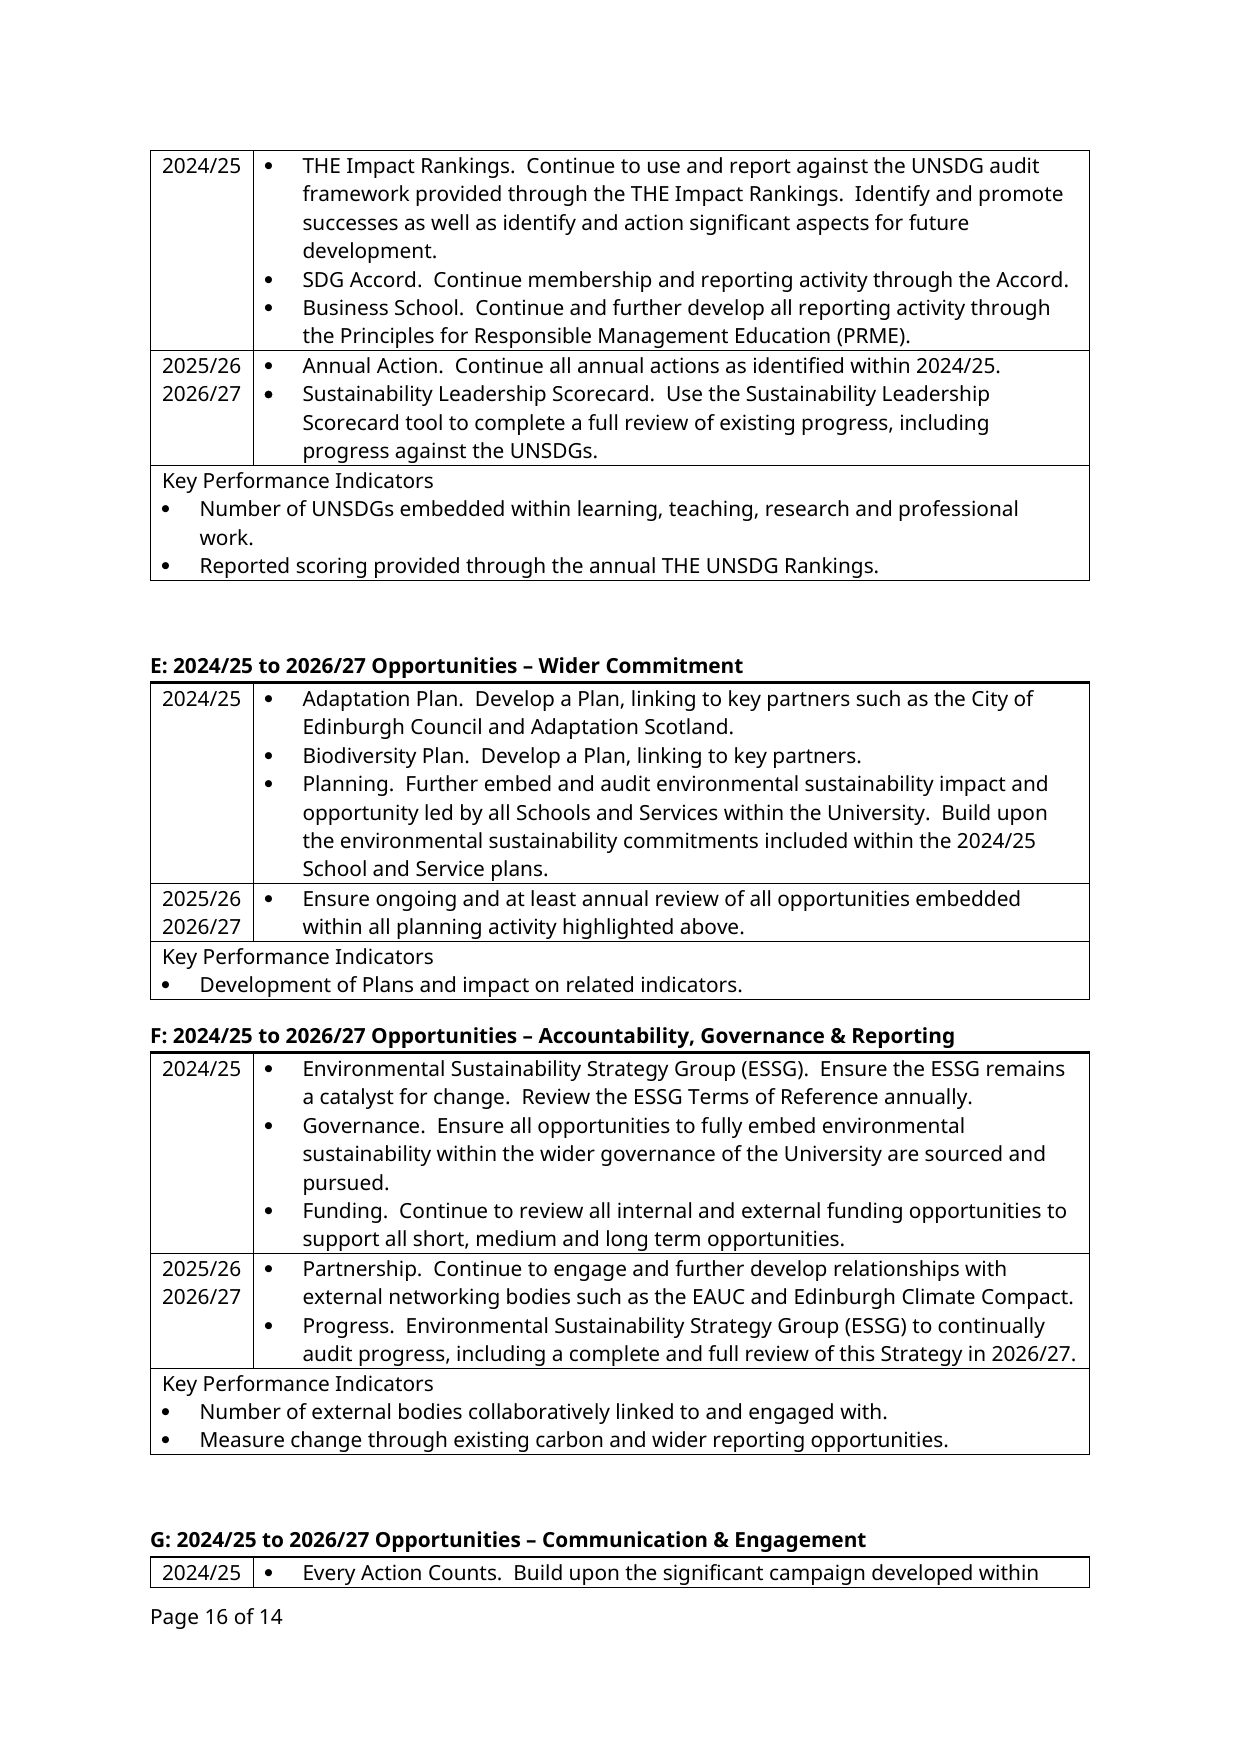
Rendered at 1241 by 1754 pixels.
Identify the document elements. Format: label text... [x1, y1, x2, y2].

table_header 2024/25 [151, 151, 253, 350]
table_cell 2025/26 2026/27 [151, 1254, 253, 1368]
table_header 2024/25 [151, 1558, 253, 1587]
table_header THE Impact Rankings. Continue to use and report against the UNSDG audit framework provided through the THE Impact Rankings. Identify and promote successes as well as identify and action significant aspects for future development. SDG Accord. Continue membership and reporting activity through the Accord. Business School. Continue and further develop all reporting activity through the Principles for Responsible Management Education (PRME). [254, 151, 1089, 350]
text E: 2024/25 to 2026/27 Opportunities – Wider Commitment [150, 651, 1090, 681]
table_cell Ensure ongoing and at least annual review of all opportunities embedded within all planning activity highlighted above. [254, 884, 1089, 941]
table_cell Partnership. Continue to engage and further develop relationships with external networking bodies such as the EAUC and Edinburgh Climate Compact. Progress. Environmental Sustainability Strategy Group (ESSG) to continually audit progress, including a complete and full review of this Strategy in 2026/27. [254, 1254, 1089, 1368]
text F: 2024/25 to 2026/27 Opportunities – Accountability, Governance & Reporting [150, 1021, 1090, 1051]
text G: 2024/25 to 2026/27 Opportunities – Communication & Engagement [150, 1525, 1090, 1556]
table_cell 2025/26 2026/27 [151, 884, 253, 941]
table_header Environmental Sustainability Strategy Group (ESSG). Ensure the ESSG remains a catalyst for change. Review the ESSG Terms of Reference annually. Governance. Ensure all opportunities to fully embed environmental sustainability within the wider governance of the University are sourced and pursued. Funding. Continue to review all internal and external funding opportunities to support all short, medium and long term opportunities. [254, 1054, 1089, 1253]
table_cell Key Performance Indicators Number of UNSDGs embedded within learning, teaching, research and professional work. Reported scoring provided through the annual THE UNSDG Rankings. [151, 466, 1089, 580]
table_header Adaptation Plan. Develop a Plan, linking to key partners such as the City of Edinburgh Council and Adaptation Scotland. Biodiversity Plan. Develop a Plan, linking to key partners. Planning. Further embed and audit environmental sustainability impact and opportunity led by all Schools and Services within the University. Build upon the environmental sustainability commitments included within the 2024/25 School and Service plans. [254, 684, 1089, 883]
table_cell 2025/26 2026/27 [151, 351, 253, 465]
table_cell Key Performance Indicators Development of Plans and impact on related indicators. [151, 942, 1089, 999]
table_header 2024/25 [151, 684, 253, 883]
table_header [254, 1558, 1089, 1587]
table_header 2024/25 [151, 1054, 253, 1253]
table_cell Annual Action. Continue all annual actions as identified within 2024/25. Sustainability Leadership Scorecard. Use the Sustainability Leadership Scorecard tool to complete a full review of existing progress, including progress against the UNSDGs. [254, 351, 1089, 465]
table_cell Key Performance Indicators Number of external bodies collaboratively linked to and engaged with. Measure change through existing carbon and wider reporting opportunities. [151, 1369, 1089, 1454]
